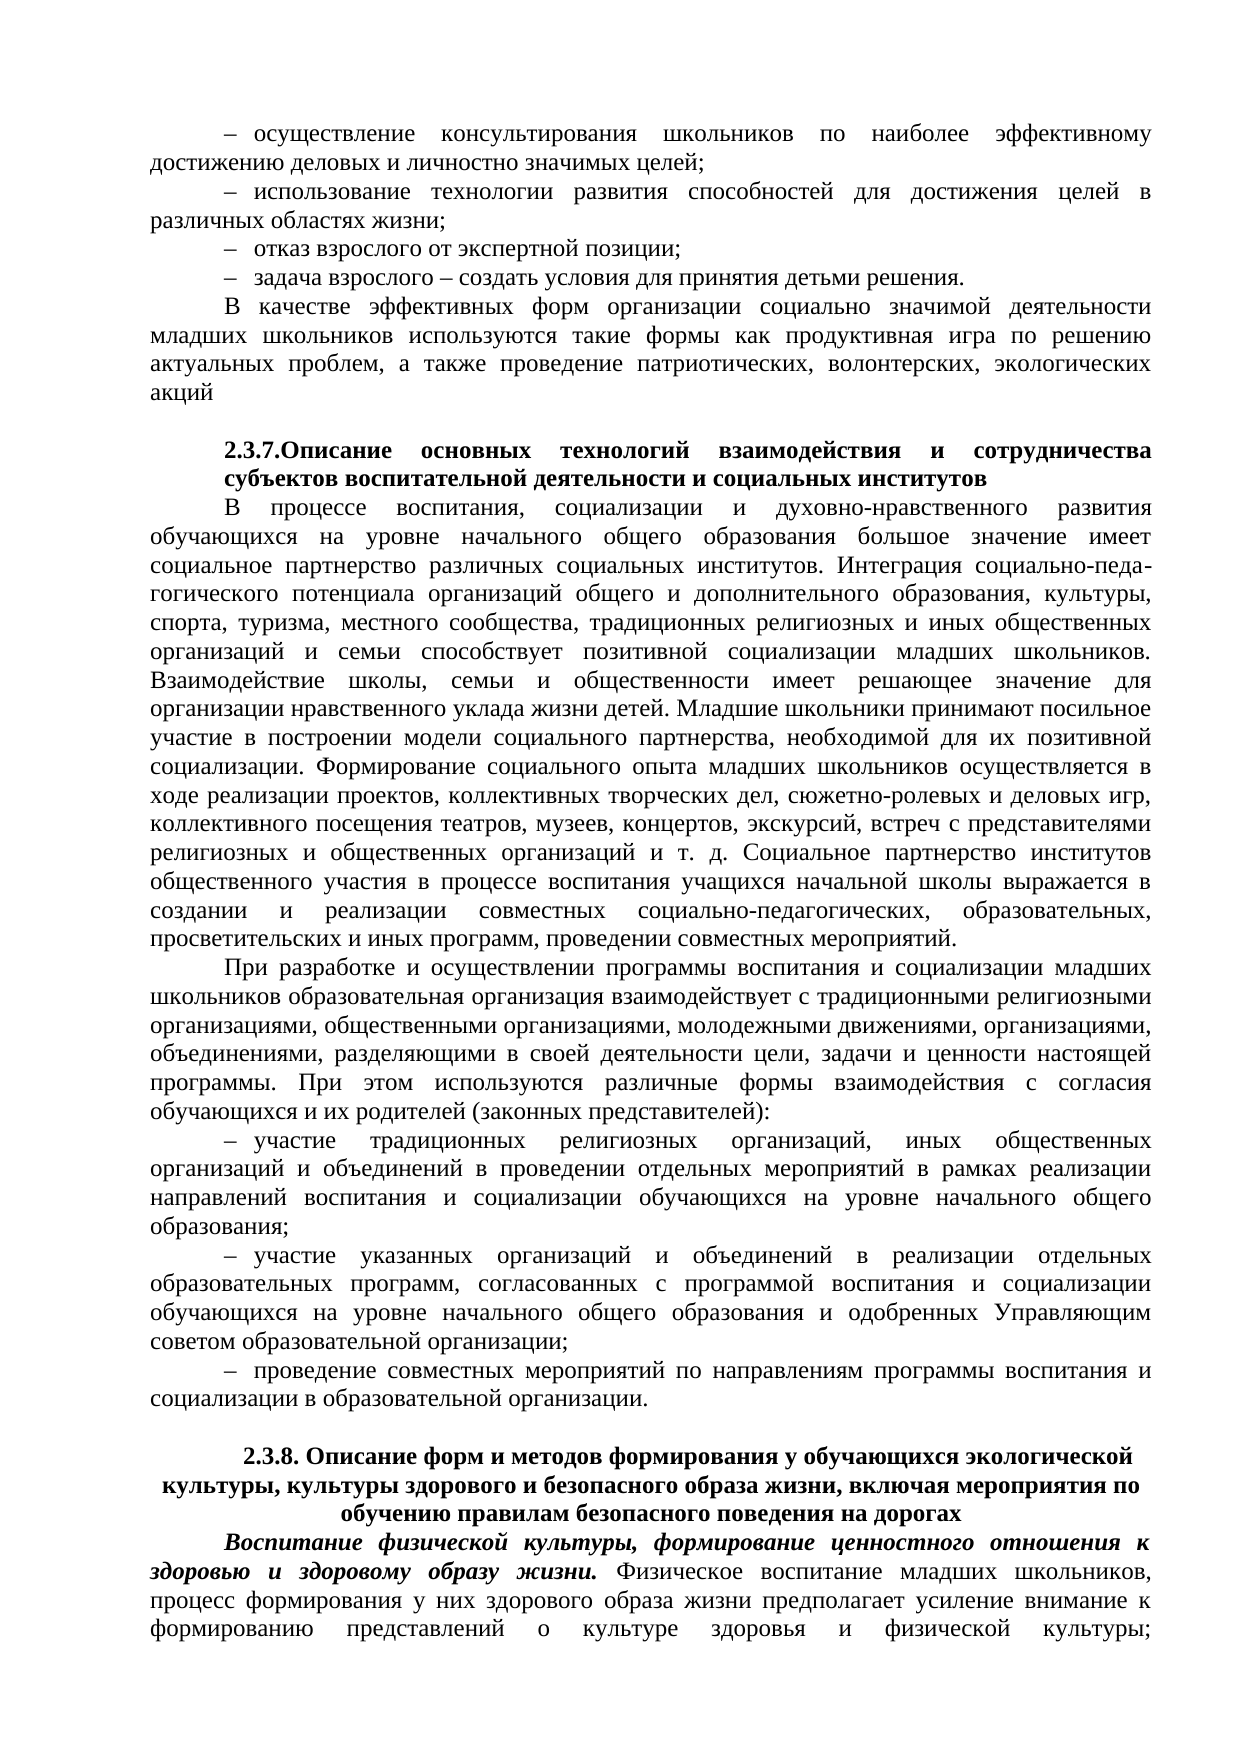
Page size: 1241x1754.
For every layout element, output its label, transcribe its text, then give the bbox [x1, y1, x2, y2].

list участие традиционных религиозных организаций, иных общественных организаций и объединений в проведении отдельных мероприятий в рамках реализации направлений воспитания и социализации обучающихся на уровне начального общего образования; [150, 1125, 1152, 1240]
list участие указанных организаций и объединений в реализации отдельных образовательных программ, согласованных с программой воспитания и социализации обучающихся на уровне начального общего образования и одобренных Управляющим советом образовательной организации; [150, 1240, 1152, 1355]
text В процессе воспитания, социализации и духовно-нравственного развития обучающихся на уровне начального общего образования большое значение имеет социальное партнерство различных социальных институтов. Интеграция социально-педагогического потенциала организаций общего и дополнительного образования, культуры, спорта, туризма, местного сообщества, традиционных религиозных и иных общественных организаций и семьи способствует позитивной социализации младших школьников. Взаимодействие школы, семьи и общественности имеет решающее значение для организации нравственного уклада жизни детей. Младшие школьники принимают посильное участие в построении модели социального партнерства, необходимой для их позитивной социализации. Формирование социального опыта младших школьников осуществляется в ходе реализации проектов, коллективных творческих дел, сюжетно-ролевых и деловых игр, коллективного посещения театров, музеев, концертов, экскурсий, встреч с представителями религиозных и общественных организаций и т. д. Социальное партнерство институтов общественного участия в процессе воспитания учащихся начальной школы выражается в создании и реализации совместных социально-педагогических, образовательных, просветительских и иных программ, проведении совместных мероприятий. [150, 492, 1152, 952]
text В качестве эффективных форм организации социально значимой деятельности младших школьников используются такие формы как продуктивная игра по решению актуальных проблем, а также проведение патриотических, волонтерских, экологических акций [150, 291, 1152, 406]
list проведение совместных мероприятий по направлениям программы воспитания и социализации в образовательной организации. [150, 1355, 1152, 1412]
text 2.3.8. Описание форм и методов формирования у обучающихся экологической культуры, культуры здорового и безопасного образа жизни, включая мероприятия по обучению правилам безопасного поведения на дорогах [150, 1441, 1152, 1527]
text 2.3.7.Описание основных технологий взаимодействия и сотрудничества субъектов воспитательной деятельности и социальных институтов [224, 435, 1152, 492]
list использование технологии развития способностей для достижения целей в различных областях жизни; [150, 176, 1152, 233]
list задача взрослого – создать условия для принятия детьми решения. [150, 262, 1152, 291]
text При разработке и осуществлении программы воспитания и социализации младших школьников образовательная организация взаимодействует с традиционными религиозными организациями, общественными организациями, молодежными движениями, организациями, объединениями, разделяющими в своей деятельности цели, задачи и ценности настоящей программы. При этом используются различные формы взаимодействия с согласия обучающихся и их родителей (законных представителей): [150, 952, 1152, 1125]
list отказ взрослого от экспертной позиции; [150, 233, 1152, 262]
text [150, 1527, 1152, 1642]
list осуществление консультирования школьников по наиболее эффективному достижению деловых и личностно значимых целей; [150, 118, 1152, 176]
